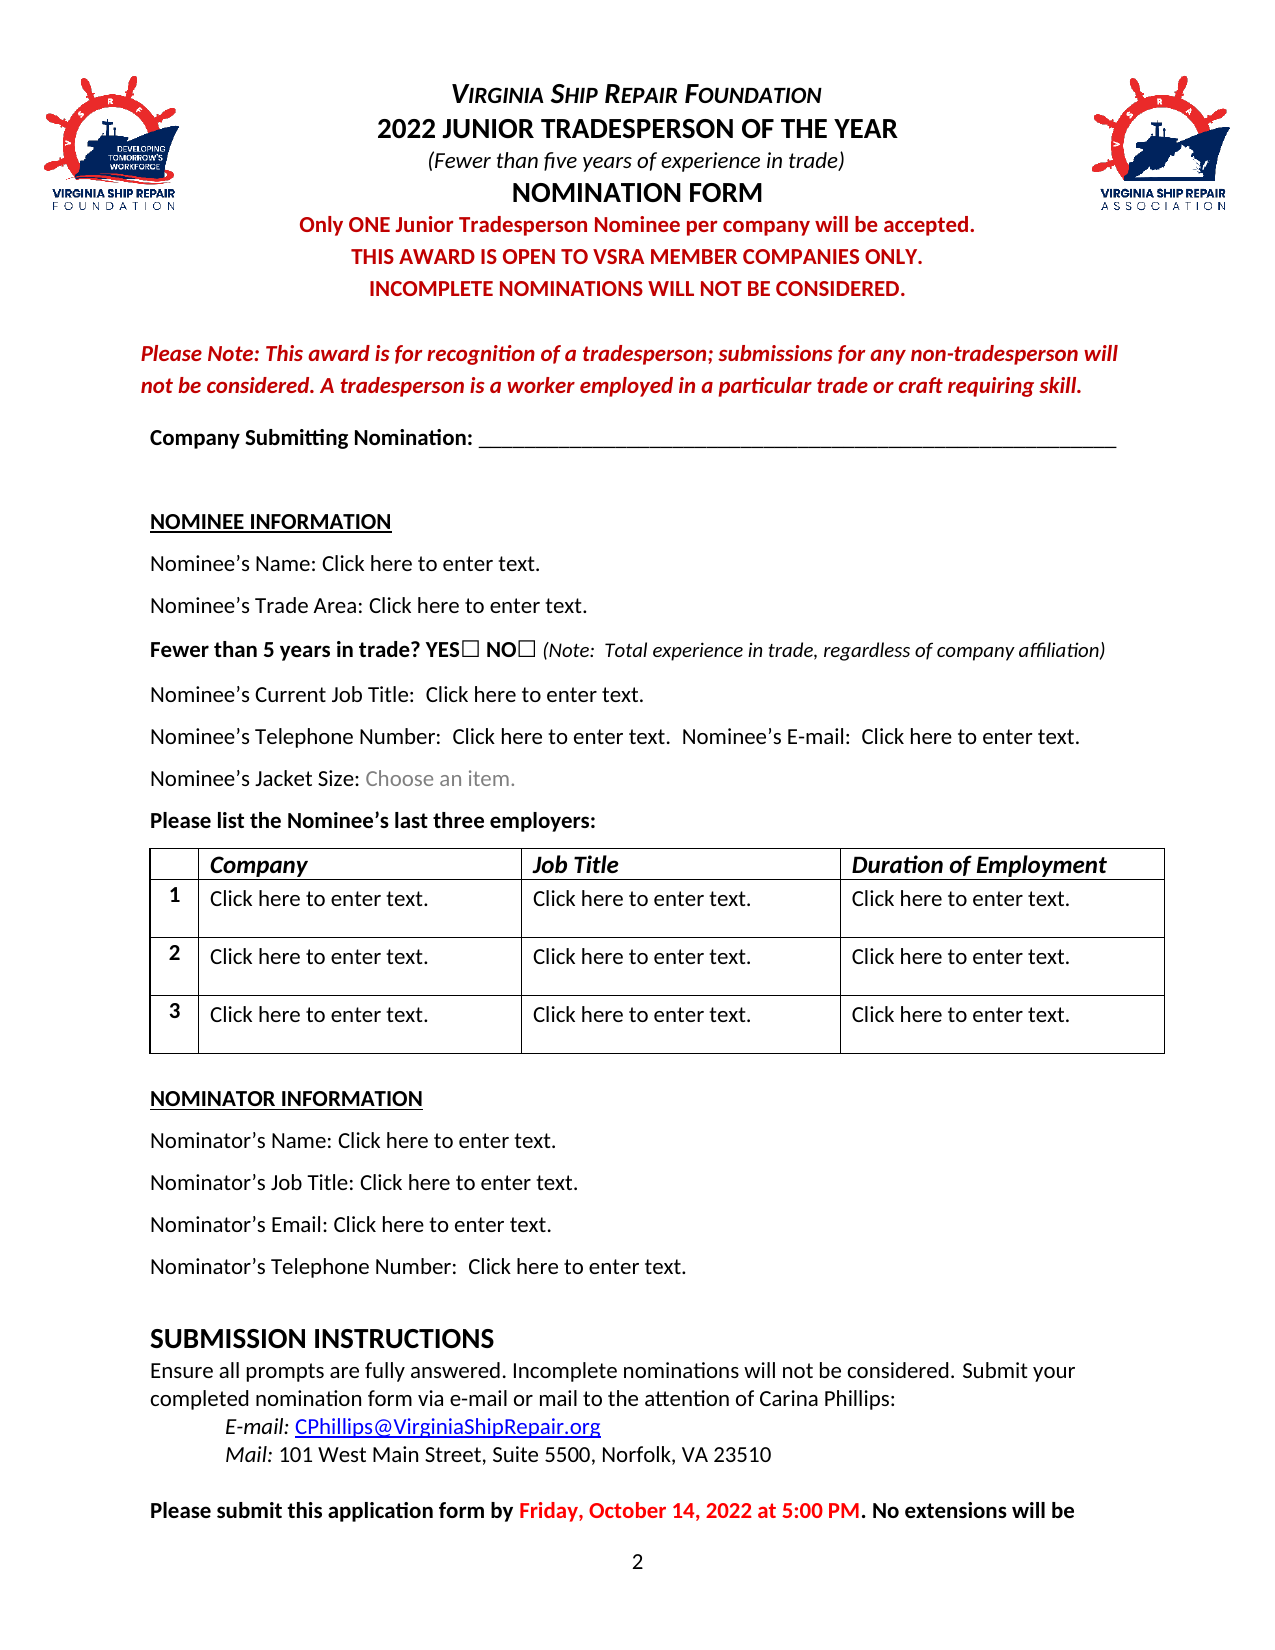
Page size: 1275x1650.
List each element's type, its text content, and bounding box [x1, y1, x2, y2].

text NOMINATION FORM [150, 174, 1125, 210]
text Nominator’s Telephone Number: [150, 1252, 1125, 1281]
text Mail: 101 West Main Street, Suite 5500, Norfolk, VA 23510 [225, 1440, 1125, 1468]
text THIS AWARD IS OPEN TO VSRA MEMBER COMPANIES ONLY. INCOMPLETE NOMINATIONS WILL NOT BE CONSIDERED. [150, 242, 1125, 334]
text Company Submitting Nomination: [150, 423, 1125, 493]
table_header [151, 849, 198, 879]
text Nominator’s Job Title: [150, 1168, 1125, 1197]
table_cell 1 [151, 880, 198, 937]
picture [1125, 75, 1231, 211]
text NOMINEE INFORMATION [150, 507, 1125, 535]
table_cell 2 [151, 938, 198, 995]
text Please list the Nominee’s last three employers: [150, 806, 1125, 834]
text Only ONE Junior Tradesperson Nominee per company will be accepted. [150, 210, 1125, 238]
text (Fewer than five years of experience in trade) [150, 146, 1125, 174]
text Nominee’s Name: [150, 549, 1125, 577]
table_header Duration of Employment [841, 849, 1164, 879]
table_cell 3 [151, 996, 198, 1053]
text Please Note: This award is for recognition of a tradesperson; submissions for any non-tradesperson will not be considered. A tradesperson is a worker employed in a particular trade or craft requiring skill. [141, 339, 1144, 399]
text Virginia Ship Repair Foundation [150, 75, 1125, 111]
text Nominator’s Name: [150, 1127, 1125, 1154]
text NOMINATOR INFORMATION [150, 1084, 1125, 1113]
picture [42, 75, 150, 211]
text Fewer than 5 years in trade? YES NO (Note: Total experience in trade, regardless of company affiliation) [150, 633, 1125, 664]
text SUBMISSION INSTRUCTIONS [150, 1320, 1125, 1356]
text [150, 1468, 1125, 1524]
text Nominator’s Email: [150, 1211, 1125, 1238]
text Ensure all prompts are fully answered. Incomplete nominations will not be considered. Submit your completed nomination form via e-mail or mail to the attention of Carina Phillips: [150, 1356, 1125, 1412]
text Nominee’s Trade Area: [150, 591, 1125, 619]
table_header Job Title [522, 849, 840, 879]
table_header Company [199, 849, 521, 879]
text Nominee’s Current Job Title: [150, 680, 1125, 708]
text Nominee’s Telephone Number: Nominee’s E-mail: Nominee’s Jacket Size: [150, 722, 1125, 792]
text 2022 JUNIOR TRADESPERSON OF THE YEAR [150, 111, 1125, 146]
text E-mail: CPhillips@VirginiaShipRepair.org [225, 1412, 1125, 1440]
